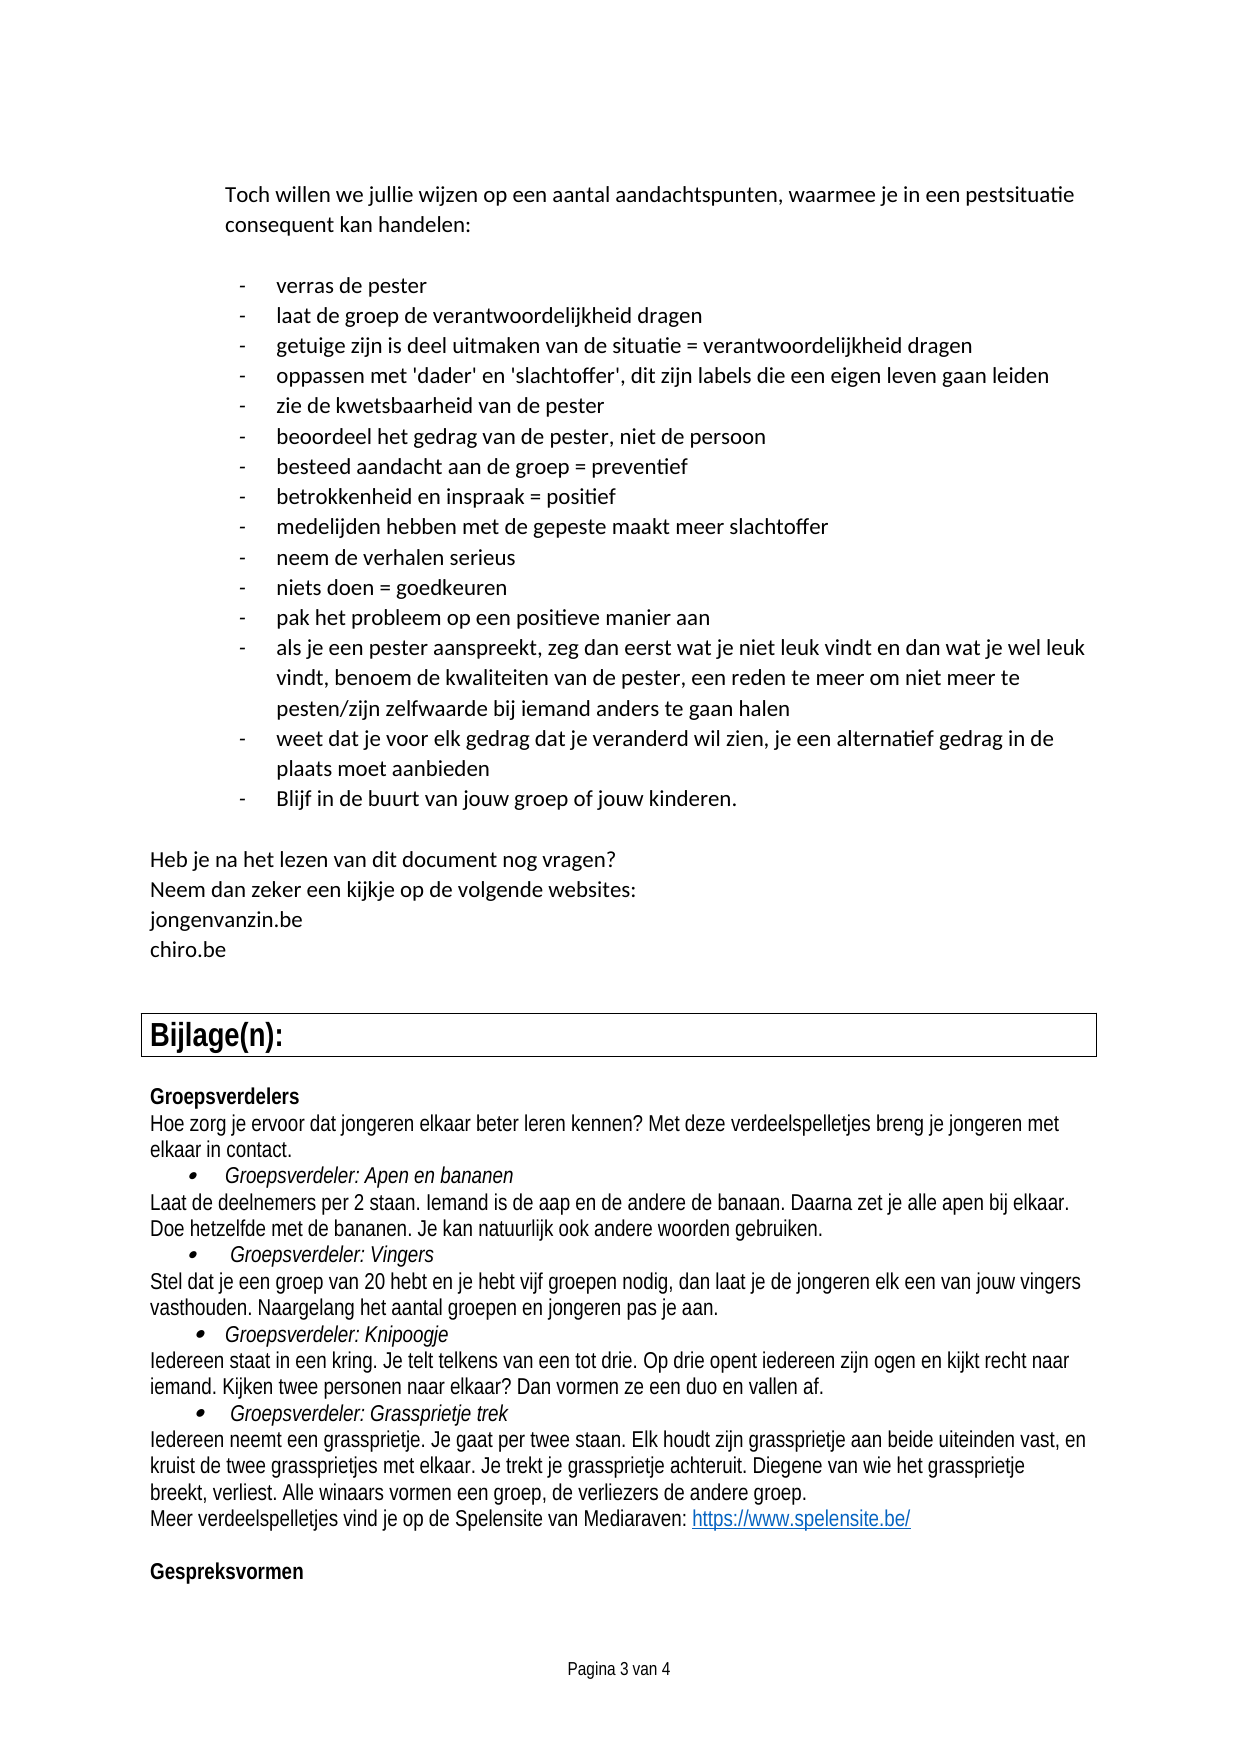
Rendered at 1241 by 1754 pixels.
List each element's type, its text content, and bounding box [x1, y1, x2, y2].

list Groepsverdeler: Apen en bananen [187, 1162, 1087, 1189]
list neem de verhalen serieus [239, 543, 1087, 571]
text Gespreksvormen [150, 1558, 1087, 1584]
list als je een pester aanspreekt, zeg dan eerst wat je niet leuk vindt en dan wat je wel leuk vindt, benoem de kwaliteiten van de pester, een reden te meer om niet meer te pesten/zijn zelfwaarde bij iemand anders te gaan halen [239, 633, 1087, 722]
list getuige zijn is deel uitmaken van de situatie = verantwoordelijkheid dragen [239, 331, 1087, 359]
list zie de kwetsbaarheid van de pester [239, 392, 1087, 420]
text Meer verdeelspelletjes vind je op de Spelensite van Mediaraven: https://www.spelensite.be/ [150, 1505, 1087, 1531]
list beoordeel het gedrag van de pester, niet de persoon [239, 422, 1087, 450]
list chiro.be [150, 935, 1087, 963]
list pak het probleem op een positieve manier aan [239, 603, 1087, 631]
list Groepsverdeler: Grassprietje trek [194, 1399, 1087, 1426]
list oppassen met 'dader' en 'slachtoffer', dit zijn labels die een eigen leven gaan leiden [239, 361, 1087, 389]
text Stel dat je een groep van 20 hebt en je hebt vijf groepen nodig, dan laat je de jongeren elk een van jouw vingers vasthouden. Naargelang het aantal groepen en jongeren pas je aan. [150, 1268, 1087, 1321]
text Laat de deelnemers per 2 staan. Iemand is de aap en de andere de banaan. Daarna zet je alle apen bij elkaar. Doe hetzelfde met de bananen. Je kan natuurlijk ook andere woorden gebruiken. [150, 1189, 1087, 1241]
list Groepsverdeler: Knipoogje [194, 1321, 1087, 1347]
list Neem dan zeker een kijkje op de volgende websites: [150, 875, 1087, 903]
list weet dat je voor elk gedrag dat je veranderd wil zien, je een alternatief gedrag in de plaats moet aanbieden [239, 724, 1087, 782]
list Toch willen we jullie wijzen op een aantal aandachtspunten, waarmee je in een pestsituatie consequent kan handelen: [225, 180, 1087, 238]
text Iedereen neemt een grassprietje. Je gaat per twee staan. Elk houdt zijn grassprietje aan beide uiteinden vast, en kruist de twee grassprietjes met elkaar. Je trekt je grassprietje achteruit. Diegene van wie het grassprietje breekt, verliest. Alle winaars vormen een groep, de verliezers de andere groep. [150, 1426, 1087, 1505]
list laat de groep de verantwoordelijkheid dragen [239, 301, 1087, 329]
list jongenvanzin.be [150, 905, 1087, 933]
list Heb je na het lezen van dit document nog vragen? [150, 845, 1087, 873]
text Hoe zorg je ervoor dat jongeren elkaar beter leren kennen? Met deze verdeelspelletjes breng je jongeren met elkaar in contact. [150, 1110, 1087, 1162]
list niets doen = goedkeuren [239, 573, 1087, 601]
list Groepsverdeler: Vingers [187, 1241, 1087, 1268]
list verras de pester [239, 271, 1087, 299]
list medelijden hebben met de gepeste maakt meer slachtoffer [239, 512, 1087, 541]
list betrokkenheid en inspraak = positief [239, 482, 1087, 510]
text Iedereen staat in een kring. Je telt telkens van een tot drie. Op drie opent iedereen zijn ogen en kijkt recht naar iemand. Kijken twee personen naar elkaar? Dan vormen ze een duo en vallen af. [150, 1347, 1087, 1399]
list Blijf in de buurt van jouw groep of jouw kinderen. [239, 784, 1087, 812]
list besteed aandacht aan de groep = preventief [239, 452, 1087, 480]
subtitle Bijlage(n): [142, 1014, 1096, 1056]
text Groepsverdelers [150, 1083, 1087, 1110]
